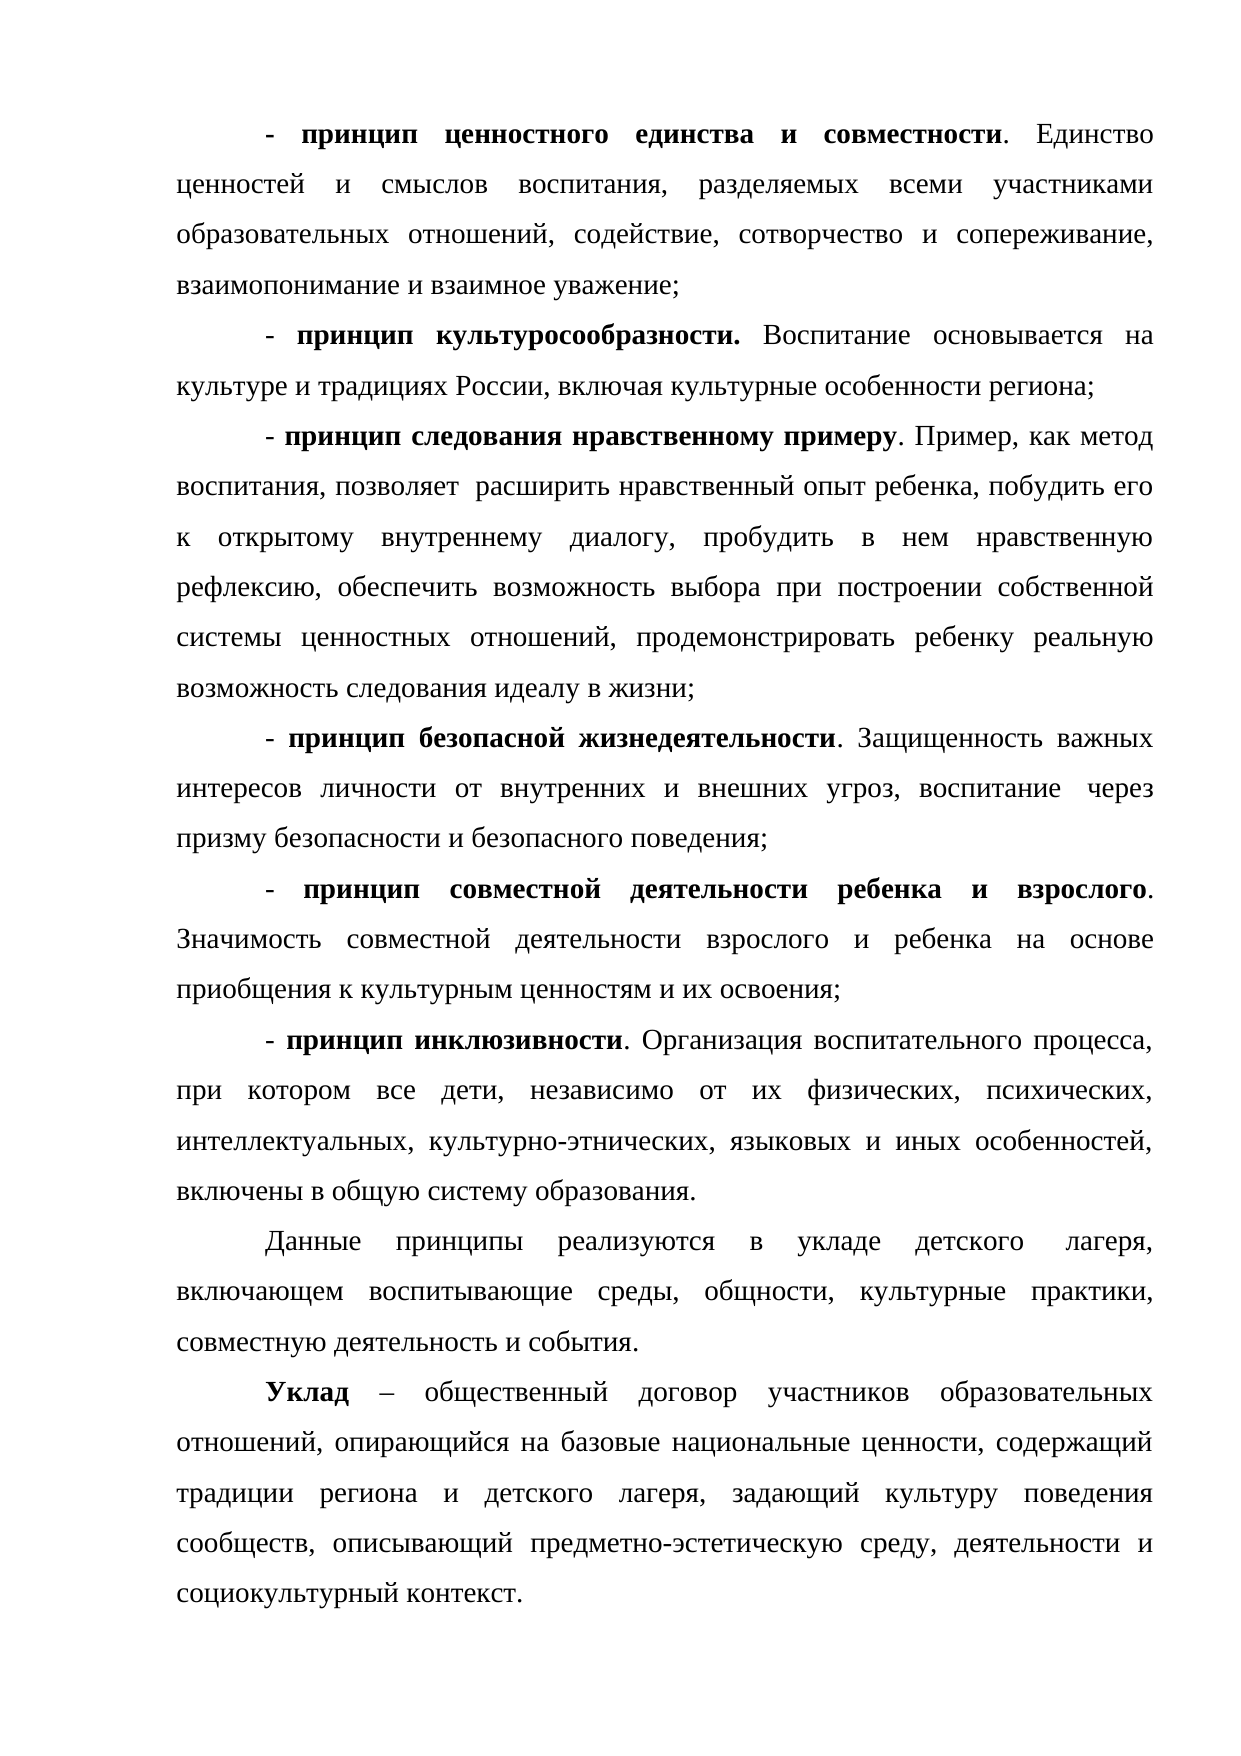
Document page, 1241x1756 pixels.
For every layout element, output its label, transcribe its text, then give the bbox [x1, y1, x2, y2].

text Уклад – общественный договор участников образовательных отношений, опирающийся на базовые национальные ценности, содержащий традиции региона и детского лагеря, задающий культуру поведения сообществ, описывающий предметно-эстетическую среду, деятельности и социокультурный контекст. [176, 1374, 1153, 1609]
list принцип культуросообразности. Воспитание основывается на культуре и традициях России, включая культурные особенности региона; [176, 317, 1153, 401]
list принцип безопасной жизнедеятельности. Защищенность важных интересов личности от внутренних и внешних угроз, воспитание через призму безопасности и безопасного поведения; [176, 720, 1153, 854]
list принцип инклюзивности. Организация воспитательного процесса, при котором все дети, независимо от их физических, психических, интеллектуальных, культурно-этнических, языковых и иных особенностей, включены в общую систему образования. [176, 1022, 1153, 1206]
list принцип ценностного единства и совместности. Единство ценностей и смыслов воспитания, разделяемых всеми участниками образовательных отношений, содействие, сотворчество и сопереживание, взаимопонимание и взаимное уважение; [176, 116, 1153, 301]
list принцип следования нравственному примеру. Пример, как метод воспитания, позволяет расширить нравственный опыт ребенка, побудить его к открытому внутреннему диалогу, пробудить в нем нравственную рефлексию, обеспечить возможность выбора при построении собственной системы ценностных отношений, продемонстрировать ребенку реальную возможность следования идеалу в жизни; [176, 418, 1153, 703]
text Данные принципы реализуются в укладе детского лагеря, включающем воспитывающие среды, общности, культурные практики, совместную деятельность и события. [176, 1223, 1153, 1357]
list принцип совместной деятельности ребенка и взрослого. Значимость совместной деятельности взрослого и ребенка на основе приобщения к культурным ценностям и их освоения; [176, 871, 1154, 1005]
